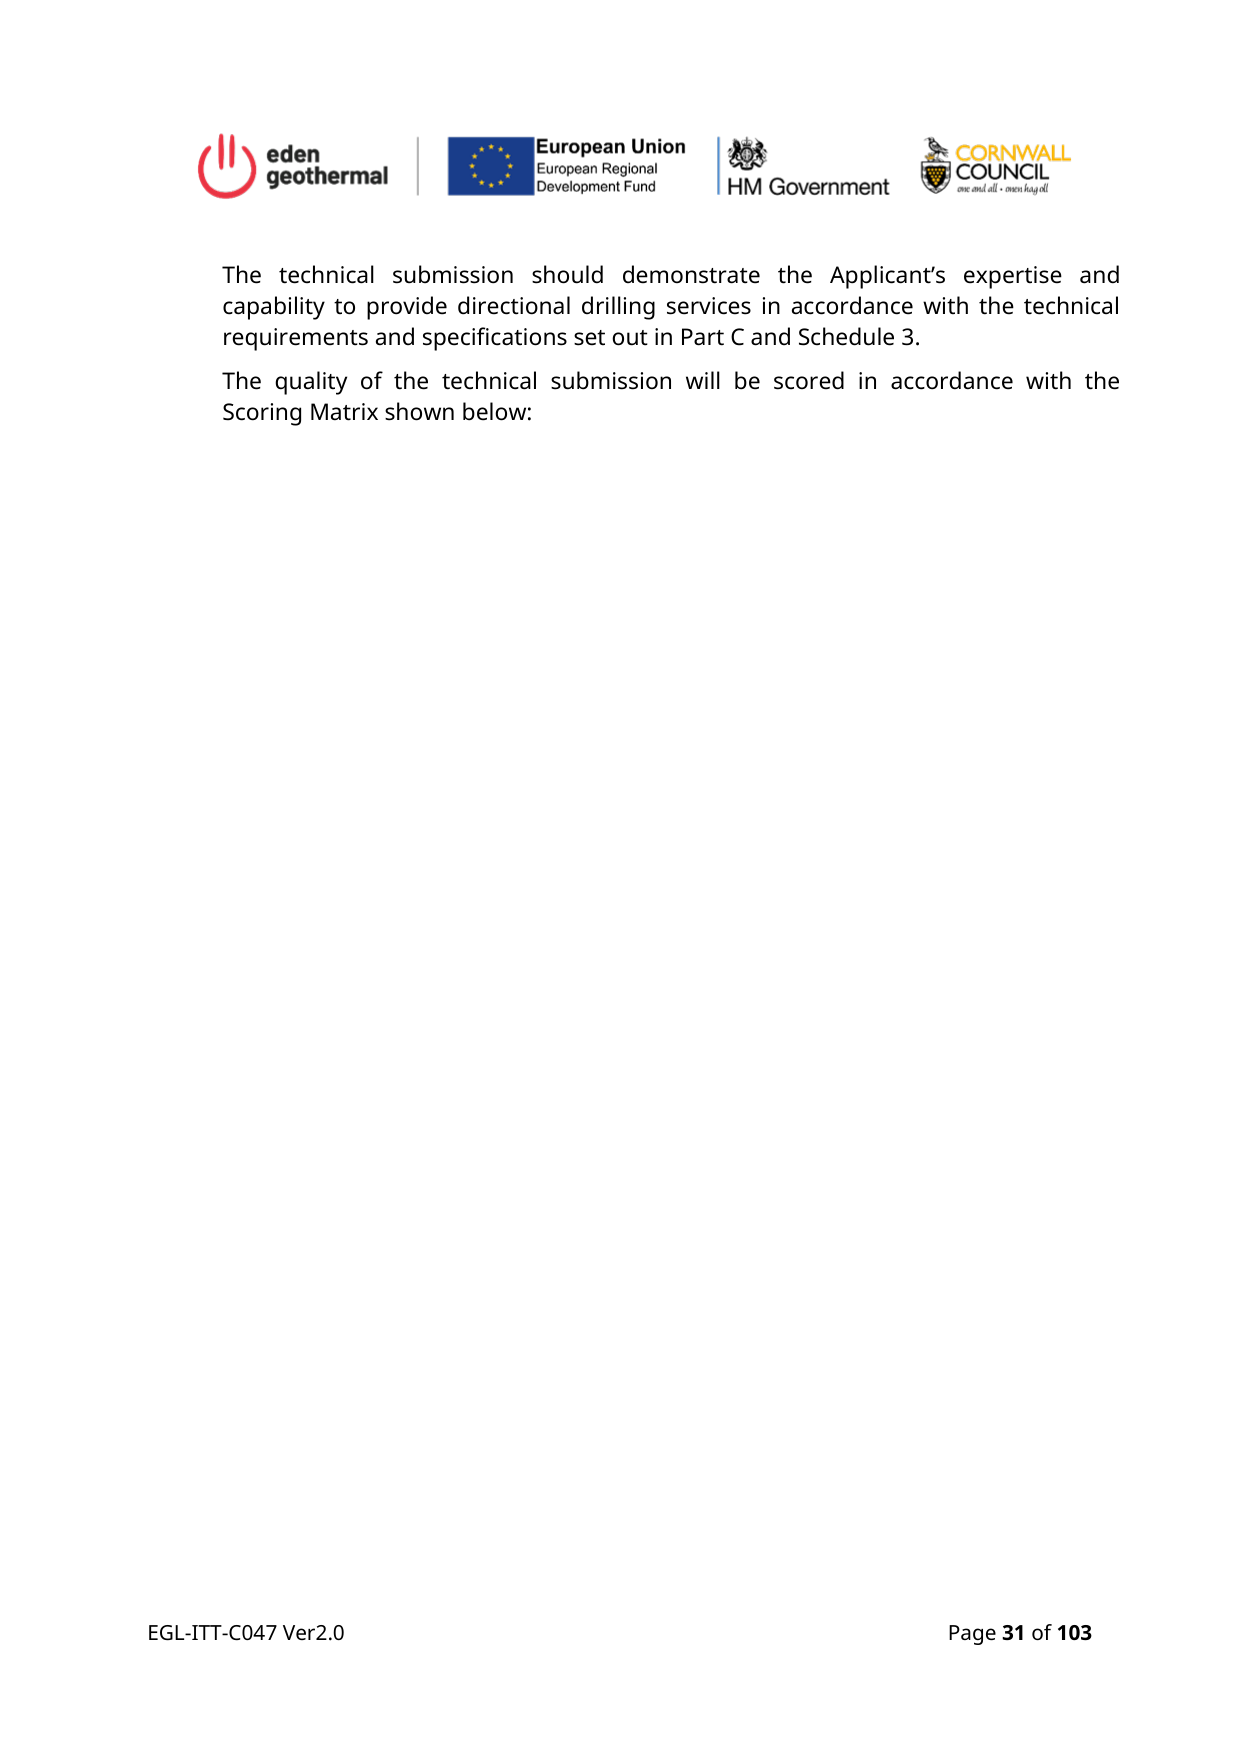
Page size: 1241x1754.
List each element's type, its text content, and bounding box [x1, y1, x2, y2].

text The technical submission should demonstrate the Applicant’s expertise and capability to provide directional drilling services in accordance with the technical requirements and specifications set out in Part C and Schedule 3. [222, 259, 1122, 352]
picture [168, 107, 1101, 225]
text The quality of the technical submission will be scored in accordance with the Scoring Matrix shown below: [222, 365, 1122, 427]
